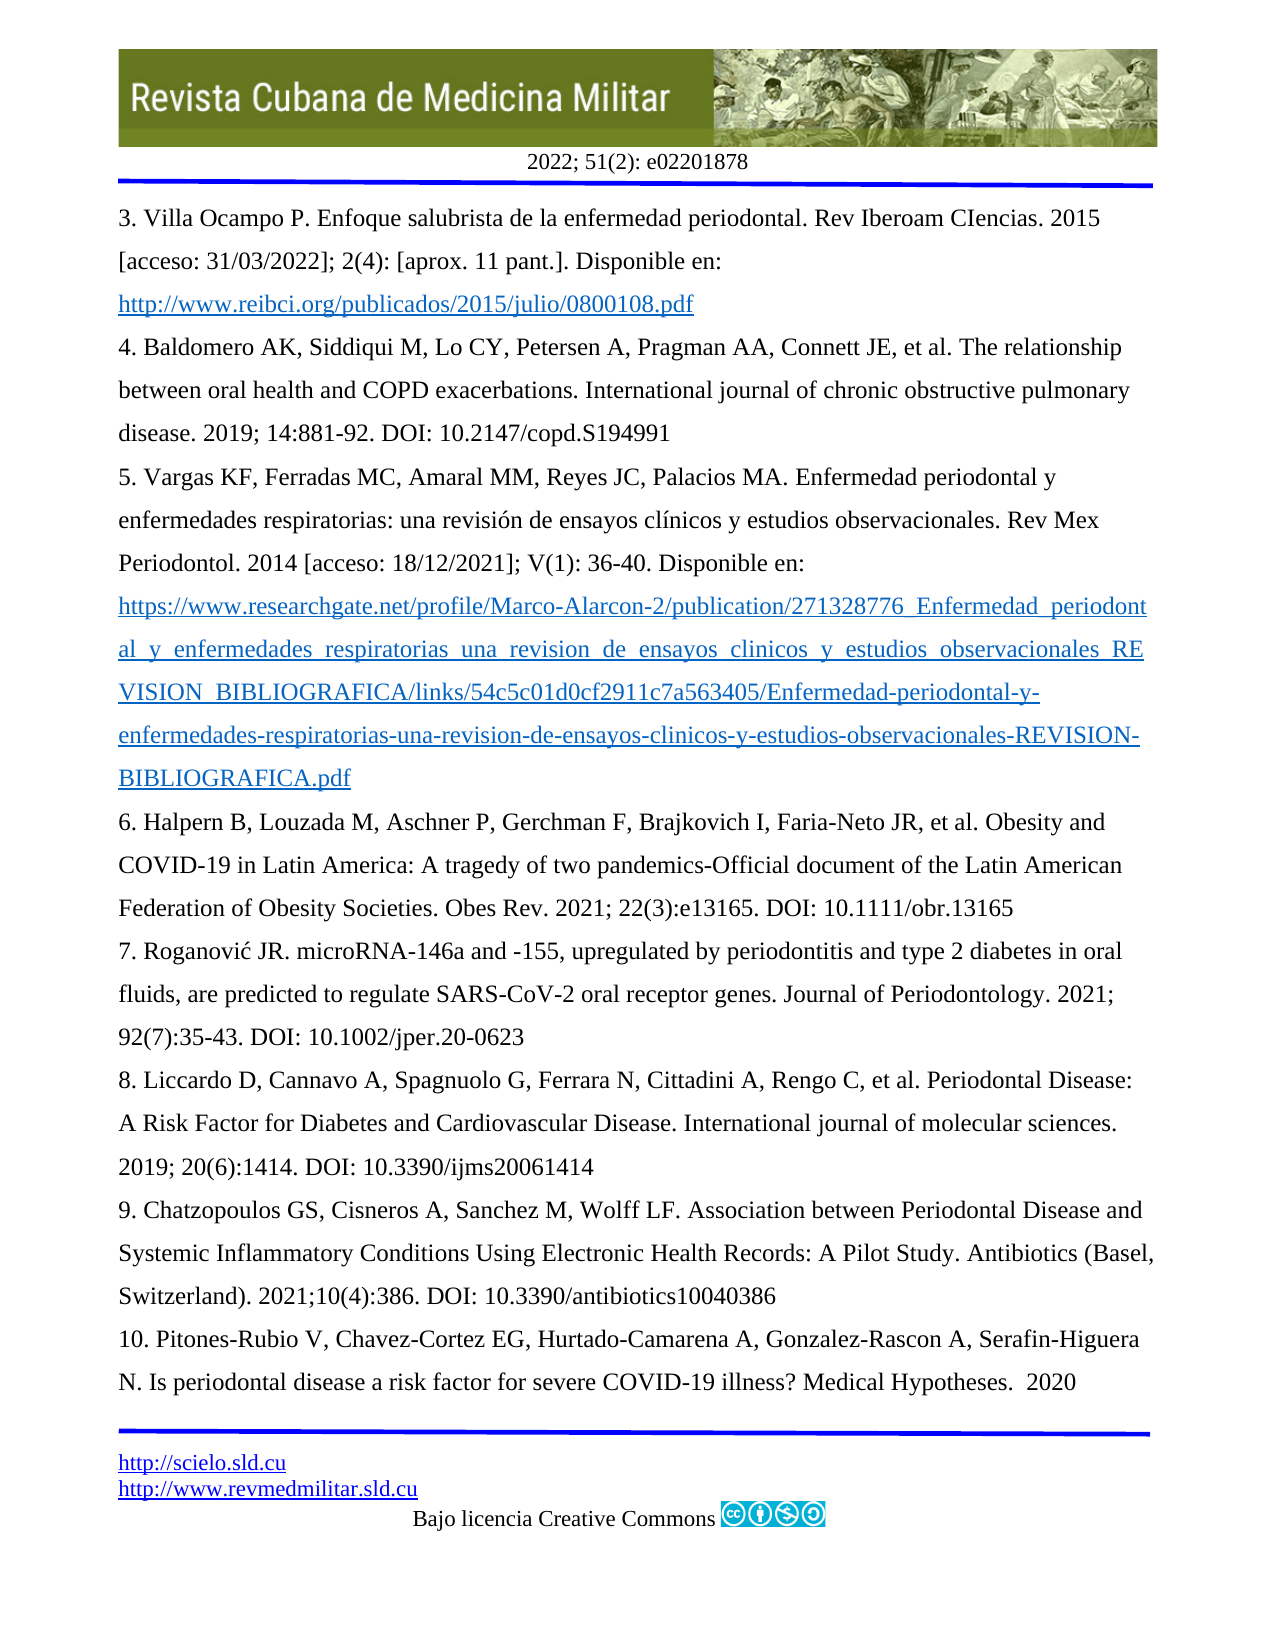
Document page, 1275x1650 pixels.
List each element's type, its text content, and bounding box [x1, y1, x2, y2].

text 7. Roganović JR. microRNA-146a and -155, upregulated by periodontitis and type 2 diabetes in oral fluids, are predicted to regulate SARS-CoV-2 oral receptor genes. Journal of Periodontology. 2021; 92(7):35-43. DOI: 10.1002/jper.20-0623 [118, 936, 1157, 1051]
text 4. Baldomero AK, Siddiqui M, Lo CY, Petersen A, Pragman AA, Connett JE, et al. The relationship between oral health and COPD exacerbations. International journal of chronic obstructive pulmonary disease. 2019; 14:881-92. DOI: 10.2147/copd.S194991 [118, 332, 1157, 447]
text 8. Liccardo D, Cannavo A, Spagnuolo G, Ferrara N, Cittadini A, Rengo C, et al. Periodontal Disease: A Risk Factor for Diabetes and Cardiovascular Disease. International journal of molecular sciences. 2019; 20(6):1414. DOI: 10.3390/ijms20061414 [118, 1065, 1157, 1180]
text 3. Villa Ocampo P. Enfoque salubrista de la enfermedad periodontal. Rev Iberoam CIencias. 2015 [acceso: 31/03/2022]; 2(4): [aprox. 11 pant.]. Disponible en: http://www.reibci.org/publicados/2015/julio/0800108.pdf [118, 203, 1157, 318]
text 5. Vargas KF, Ferradas MC, Amaral MM, Reyes JC, Palacios MA. Enfermedad periodontal y enfermedades respiratorias: una revisión de ensayos clínicos y estudios observacionales. Rev Mex Periodontol. 2014 [acceso: 18/12/2021]; V(1): 36-40. Disponible en: https://www.researchgate.net/profile/Marco-Alarcon-2/publication/271328776_Enfermedad_periodontal_y_enfermedades_respiratorias_una_revision_de_ensayos_clinicos_y_estudios_observacionales_REVISION_BIBLIOGRAFICA/links/54c5c01d0cf2911c7a563405/Enfermedad-periodontal-y-enfermedades-respiratorias-una-revision-de-ensayos-clinicos-y-estudios-observacionales-REVISION-BIBLIOGRAFICA.pdf [118, 462, 1157, 792]
picture [720, 1501, 826, 1527]
text 9. Chatzopoulos GS, Cisneros A, Sanchez M, Wolff LF. Association between Periodontal Disease and Systemic Inflammatory Conditions Using Electronic Health Records: A Pilot Study. Antibiotics (Basel, Switzerland). 2021;10(4):386. DOI: 10.3390/antibiotics10040386 [118, 1195, 1157, 1310]
text 6. Halpern B, Louzada M, Aschner P, Gerchman F, Brajkovich I, Faria-Neto JR, et al. Obesity and COVID-19 in Latin America: A tragedy of two pandemics-Official document of the Latin American Federation of Obesity Societies. Obes Rev. 2021; 22(3):e13165. DOI: 10.1111/obr.13165 [118, 807, 1157, 922]
picture [118, 49, 1158, 147]
